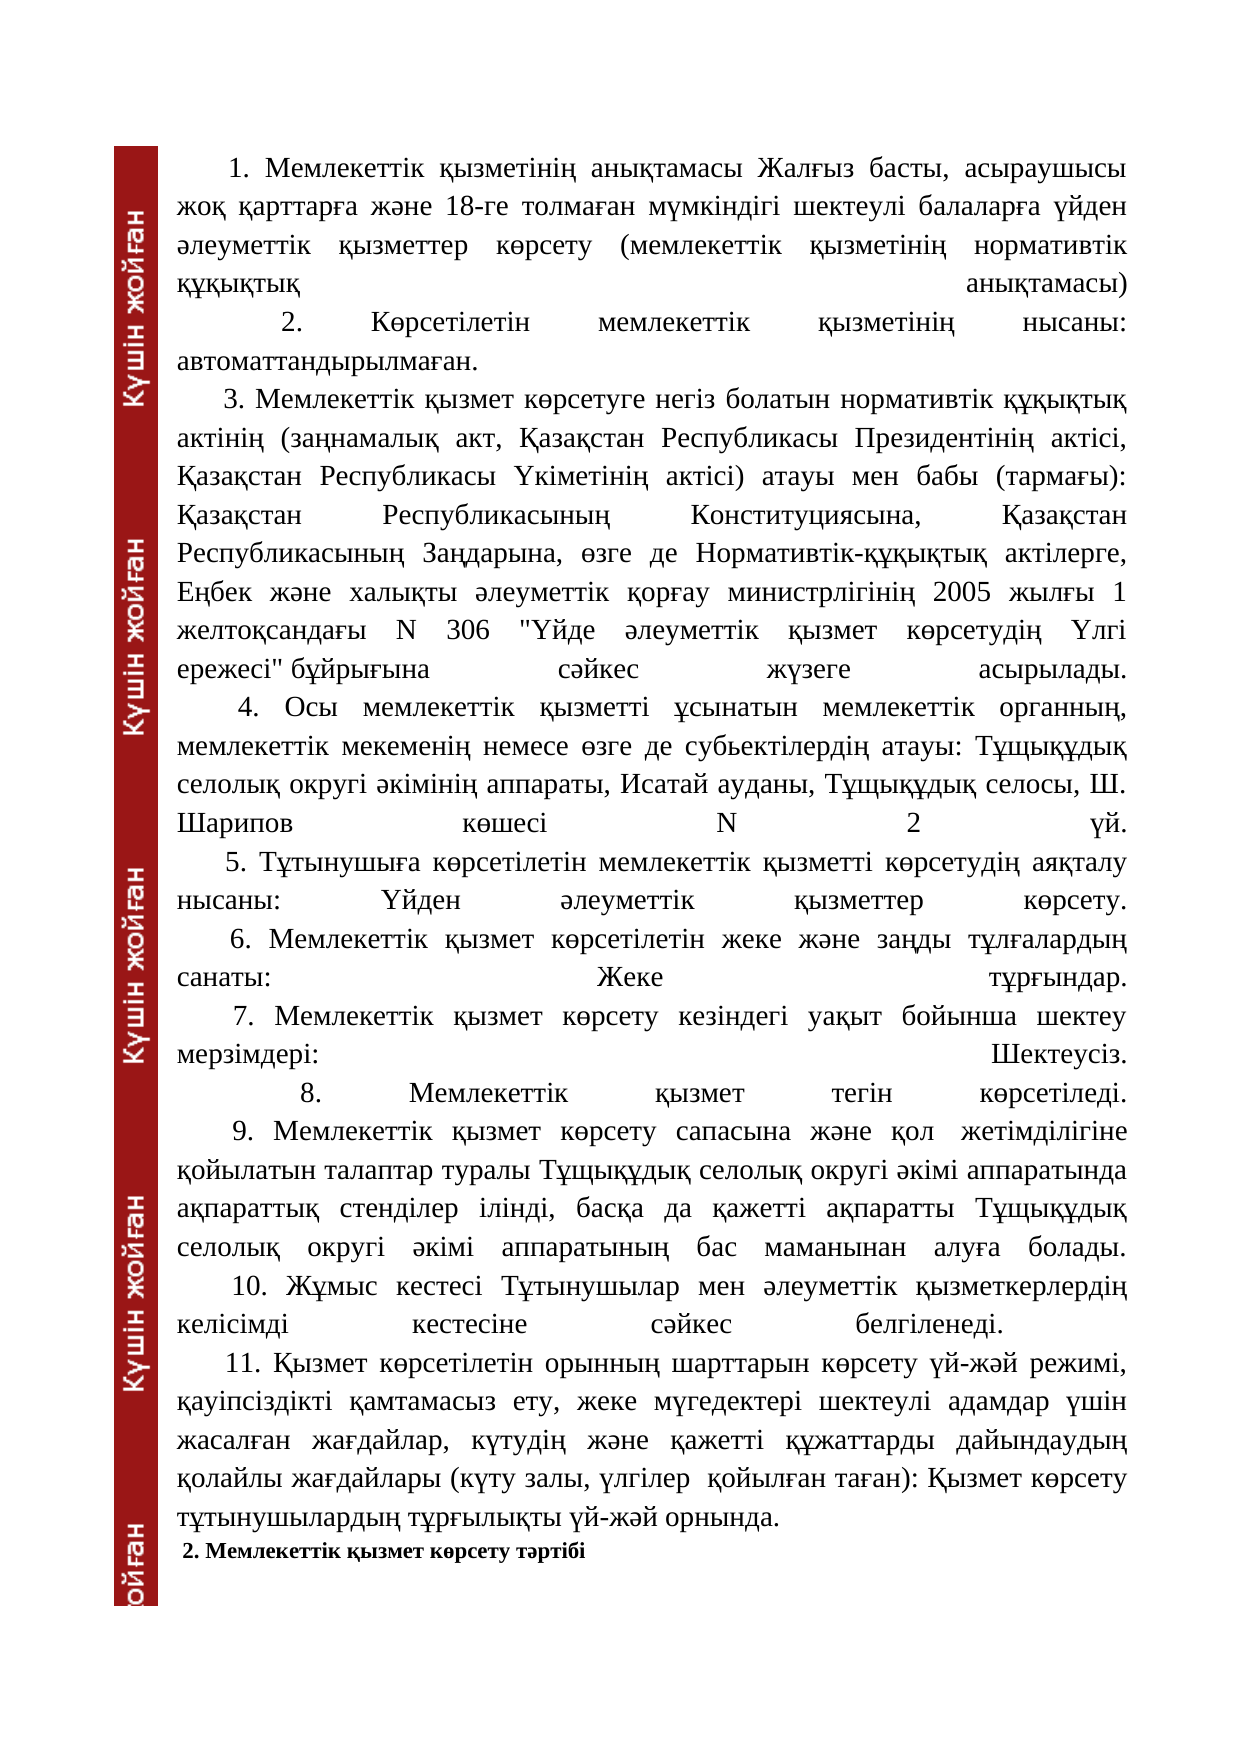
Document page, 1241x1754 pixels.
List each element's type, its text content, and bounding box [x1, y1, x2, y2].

text 1. Мемлекеттік қызметінің анықтамасы Жалғыз басты, асыраушысы жоқ қарттарға және 18-ге толмаған мүмкіндігі шектеулі балаларға үйден әлеуметтік қызметтер көрсету (мемлекеттік қызметінің нормативтік құқықтық анықтамасы) 2. Көрсетілетін мемлекеттік қызметінің нысаны: автоматтандырылмаған. 3. Мемлекеттік қызмет көрсетуге негіз болатын нормативтік құқықтық актінің (заңнамалық акт, Қазақстан Республикасы Президентінің актісі, Қазақстан Республикасы Үкіметінің актісі) атауы мен бабы (тармағы): Қазақстан Республикасының Конституциясына, Қазақстан Республикасының Заңдарына, өзге де Нормативтік-құқықтық актілерге, Еңбек және халықты әлеуметтік қорғау министрлігінің 2005 жылғы 1 желтоқсандағы N 306 "Үйде әлеуметтік қызмет көрсетудің Үлгі ережесі" бұйрығына сәйкес жүзеге асырылады. 4. Осы мемлекеттік қызметті ұсынатын мемлекеттік органның, мемлекеттік мекеменің немесе өзге де субьектілердің атауы: Тұщықұдық селолық округі әкімінің аппараты, Исатай ауданы, Тұщықұдық селосы, Ш. Шарипов көшесі N 2 үй. 5. Тұтынушыға көрсетілетін мемлекеттік қызметті көрсетудің аяқталу нысаны: Үйден әлеуметтік қызметтер көрсету. 6. Мемлекеттік қызмет көрсетілетін жеке және заңды тұлғалардың санаты: Жеке тұрғындар. 7. Мемлекеттік қызмет көрсету кезіндегі уақыт бойынша шектеу мерзімдері: Шектеусіз. 8. Мемлекеттік қызмет тегін көрсетіледі. 9. Мемлекеттік қызмет көрсету сапасына және қол жетімділігіне қойылатын талаптар туралы Тұщықұдық селолық округі әкімі аппаратында ақпараттық стенділер ілінді, басқа да қажетті ақпаратты Тұщықұдық селолық округі әкімі аппаратының бас маманынан алуға болады. 10. Жұмыс кестесі Тұтынушылар мен әлеуметтік қызметкерлердің келісімді кестесіне сәйкес белгіленеді. 11. Қызмет көрсетілетін орынның шарттарын көрсету үй-жәй режимі, қауіпсіздікті қамтамасыз ету, жеке мүгедектері шектеулі адамдар үшін жасалған жағдайлар, күтудің және қажетті құжаттарды дайындаудың қолайлы жағдайлары (күту залы, үлгілер қойылған таған): Қызмет көрсету тұтынушылардың тұрғылықты үй-жәй орнында. [112, 150, 1128, 1532]
picture [114, 1564, 158, 1606]
picture [114, 146, 158, 150]
picture [114, 1532, 158, 1537]
text 2. Мемлекеттік қызмет көрсету тәртібі [112, 1537, 1128, 1564]
